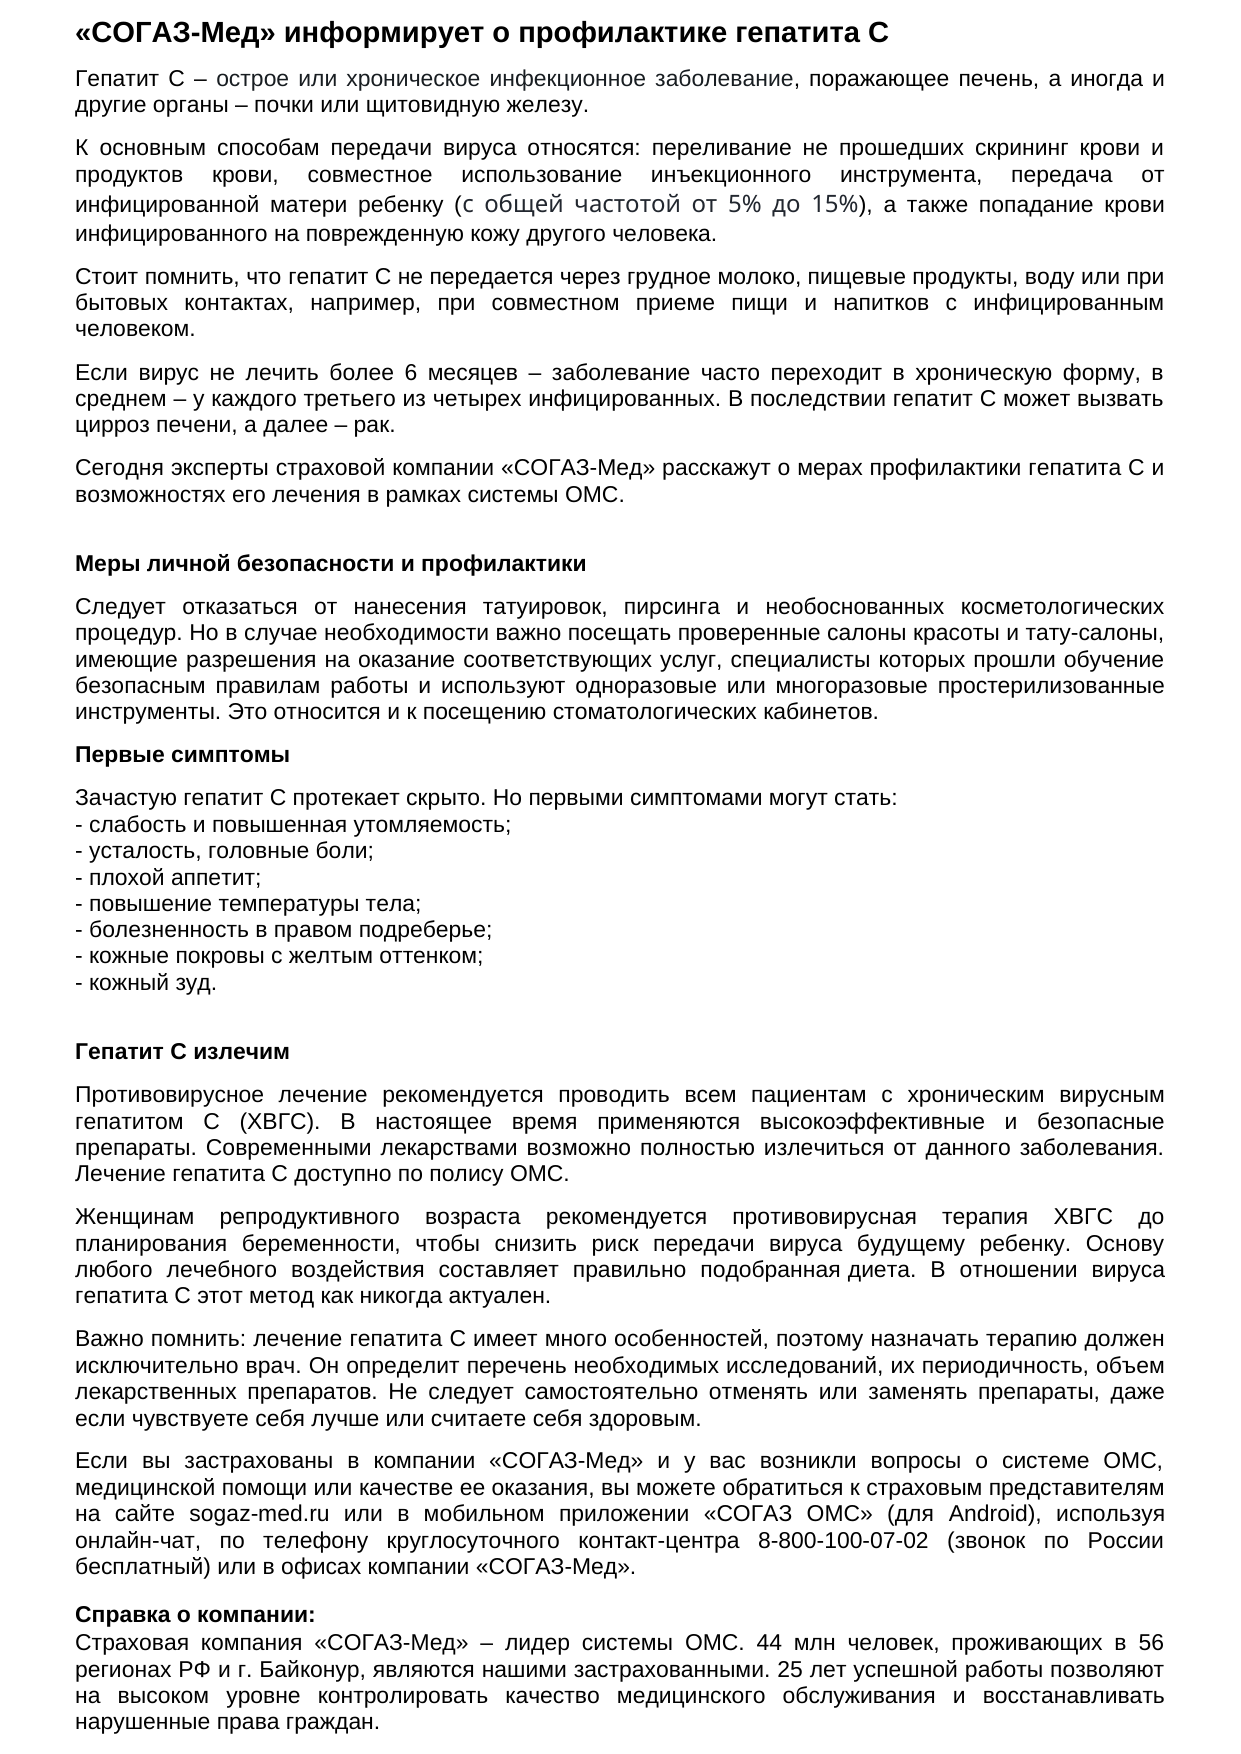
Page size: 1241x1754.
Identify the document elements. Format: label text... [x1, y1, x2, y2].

text Справка о компании: [75, 1596, 1165, 1629]
text Сегодня эксперты страховой компании «СОГАЗ-Мед» расскажут о мерах профилактики гепатита С и возможностях его лечения в рамках системы ОМС. [75, 454, 1165, 507]
text - повышение температуры тела; [75, 890, 1165, 916]
text - кожный зуд. [75, 969, 1165, 995]
text Женщинам репродуктивного возраста рекомендуется противовирусная терапия ХВГС до планирования беременности, чтобы снизить риск передачи вируса будущему ребенку. Основу любого лечебного воздействия составляет правильно подобранная диета. В отношении вируса гепатита С этот метод как никогда актуален. [75, 1203, 1165, 1309]
text - болезненность в правом подреберье; [75, 916, 1165, 942]
text Если вы застрахованы в компании «СОГАЗ-Мед» и у вас возникли вопросы о системе ОМС, медицинской помощи или качестве ее оказания, вы можете обратиться к страховым представителям на сайте sogaz-med.ru или в мобильном приложении «СОГАЗ ОМС» (для Android), используя онлайн-чат, по телефону круглосуточного контакт-центра 8-800-100-07-02 (звонок по России бесплатный) или в офисах компании «СОГАЗ-Мед». [75, 1447, 1165, 1579]
text Зачастую гепатит С протекает скрыто. Но первыми симптомами могут стать: [75, 784, 1165, 811]
text Если вирус не лечить более 6 месяцев – заболевание часто переходит в хроническую форму, в среднем – у каждого третьего из четырех инфицированных. В последствии гепатит С может вызвать цирроз печени, а далее – рак. [75, 358, 1165, 437]
text - усталость, головные боли; [75, 837, 1165, 863]
text Гепатит С – острое или хроническое инфекционное заболевание, поражающее печень, а иногда и другие органы – почки или щитовидную железу. [75, 65, 1165, 118]
text Гепатит С излечим [75, 1038, 1165, 1064]
text Следует отказаться от нанесения татуировок, пирсинга и необоснованных косметологических процедур. Но в случае необходимости важно посещать проверенные салоны красоты и тату-салоны, имеющие разрешения на оказание соответствующих услуг, специалисты которых прошли обучение безопасным правилам работы и используют одноразовые или многоразовые простерилизованные инструменты. Это относится и к посещению стоматологических кабинетов. [75, 593, 1165, 725]
text - плохой аппетит; [75, 863, 1165, 890]
text Меры личной безопасности и профилактики [75, 550, 1165, 576]
text «СОГАЗ-Мед» информирует о профилактике гепатита С [75, 15, 1165, 48]
text Первые симптомы [75, 741, 1165, 768]
text Важно помнить: лечение гепатита С имеет много особенностей, поэтому назначать терапию должен исключительно врач. Он определит перечень необходимых исследований, их периодичность, объем лекарственных препаратов. Не следует самостоятельно отменять или заменять препараты, даже если чувствуете себя лучше или считаете себя здоровым. [75, 1325, 1165, 1431]
text Страховая компания «СОГАЗ-Мед» – лидер системы ОМС. 44 млн человек, проживающих в 56 регионах РФ и г. Байконур, являются нашими застрахованными. 25 лет успешной работы позволяют на высоком уровне контролировать качество медицинского обслуживания и восстанавливать нарушенные права граждан. [75, 1629, 1165, 1735]
text - слабость и повышенная утомляемость; [75, 811, 1165, 837]
text Стоит помнить, что гепатит С не передается через грудное молоко, пищевые продукты, воду или при бытовых контактах, например, при совместном приеме пищи и напитков с инфицированным человеком. [75, 263, 1165, 342]
text Противовирусное лечение рекомендуется проводить всем пациентам с хроническим вирусным гепатитом С (ХВГС). В настоящее время применяются высокоэффективные и безопасные препараты. Современными лекарствами возможно полностью излечиться от данного заболевания. Лечение гепатита С доступно по полису ОМС. [75, 1081, 1165, 1187]
text К основным способам передачи вируса относятся: переливание не прошедших скрининг крови и продуктов крови, совместное использование инъекционного инструмента, передача от инфицированной матери ребенку (с общей частотой от 5% до 15%), а также попадание крови инфицированного на поврежденную кожу другого человека. [75, 134, 1165, 246]
text - кожные покровы с желтым оттенком; [75, 942, 1165, 969]
